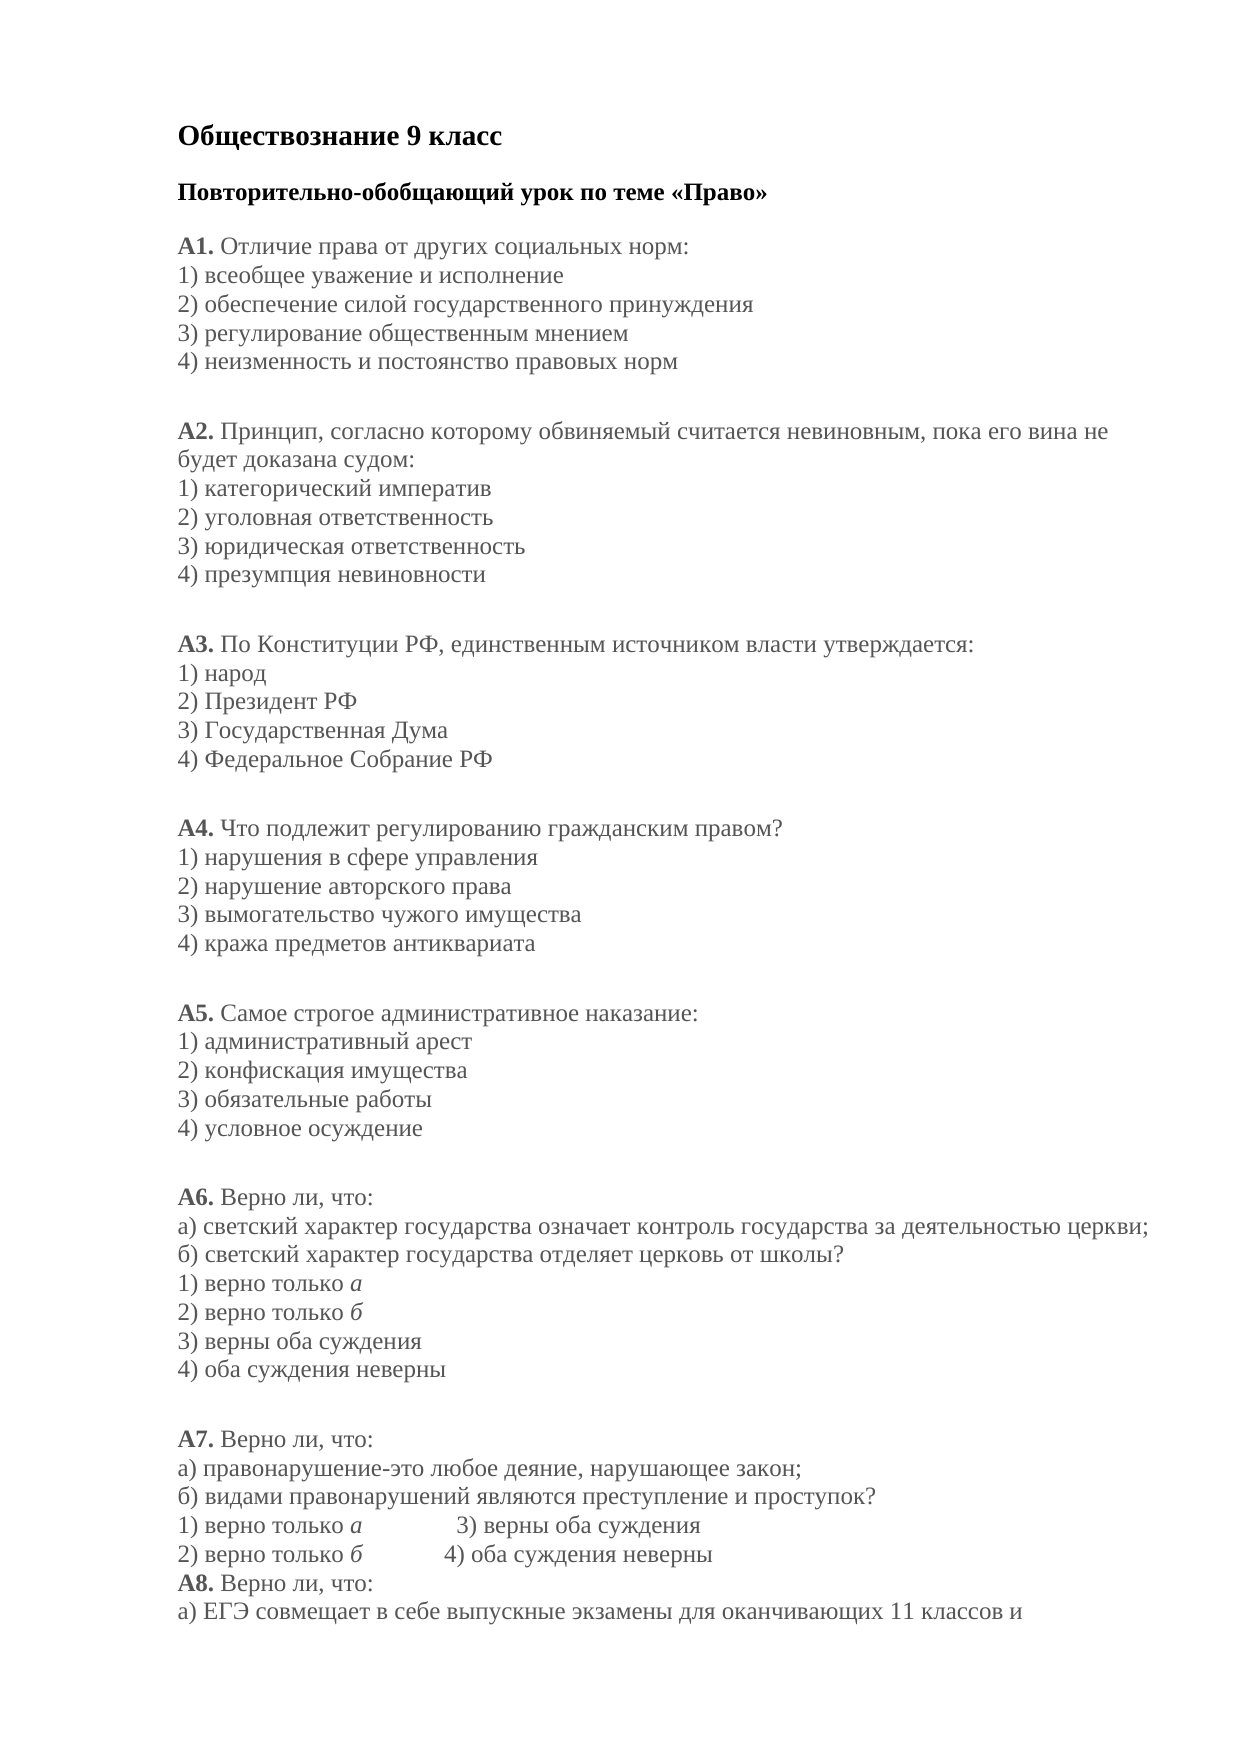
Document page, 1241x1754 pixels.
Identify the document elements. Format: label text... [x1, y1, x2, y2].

text 1) всеобщее уважение и исполнение 2) обеспечение силой государственного принуждения 3) регулирование общественным мнением 4) неизменность и постоянство правовых норм [177, 260, 1152, 375]
text А6. Верно ли, что: [177, 1182, 1152, 1211]
text А7. Верно ли, что: [177, 1424, 1152, 1453]
text А4. Что подлежит регулированию гражданским правом? [177, 813, 1152, 842]
text 1) категорический императив 2) уголовная ответственность 3) юридическая ответственность 4) презумпция невиновности [177, 473, 1152, 588]
text Обществознание 9 класс [177, 118, 1152, 152]
text А2. Принцип, согласно которому обвиняемый считается невиновным, пока его вина не будет доказана судом: [177, 416, 1152, 473]
text 1) нарушения в сфере управления 2) нарушение авторского права 3) вымогательство чужого имущества 4) кража предметов антиквариата [177, 842, 1152, 957]
text A1. Отличие права от других социальных норм: [177, 231, 1152, 260]
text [177, 1453, 1152, 1625]
text Повторительно-обобщающий урок по теме «Право» [177, 177, 1152, 206]
text 1) административный арест 2) конфискация имущества 3) обязательные работы 4) условное осуждение [177, 1026, 1152, 1141]
text A5. Самое строгое административное наказание: [177, 998, 1152, 1026]
text 1) народ 2) Президент РФ 3) Государственная Дума 4) Федеральное Собрание РФ [177, 658, 1152, 773]
text а) светский характер государства означает контроль государства за деятельностью церкви; б) светский характер государства отделяет церковь от школы? 1) верно только а 2) верно только б 3) верны оба суждения 4) оба суждения неверны [177, 1211, 1152, 1383]
text А3. По Конституции РФ, единственным источником власти утверждается: [177, 629, 1152, 658]
